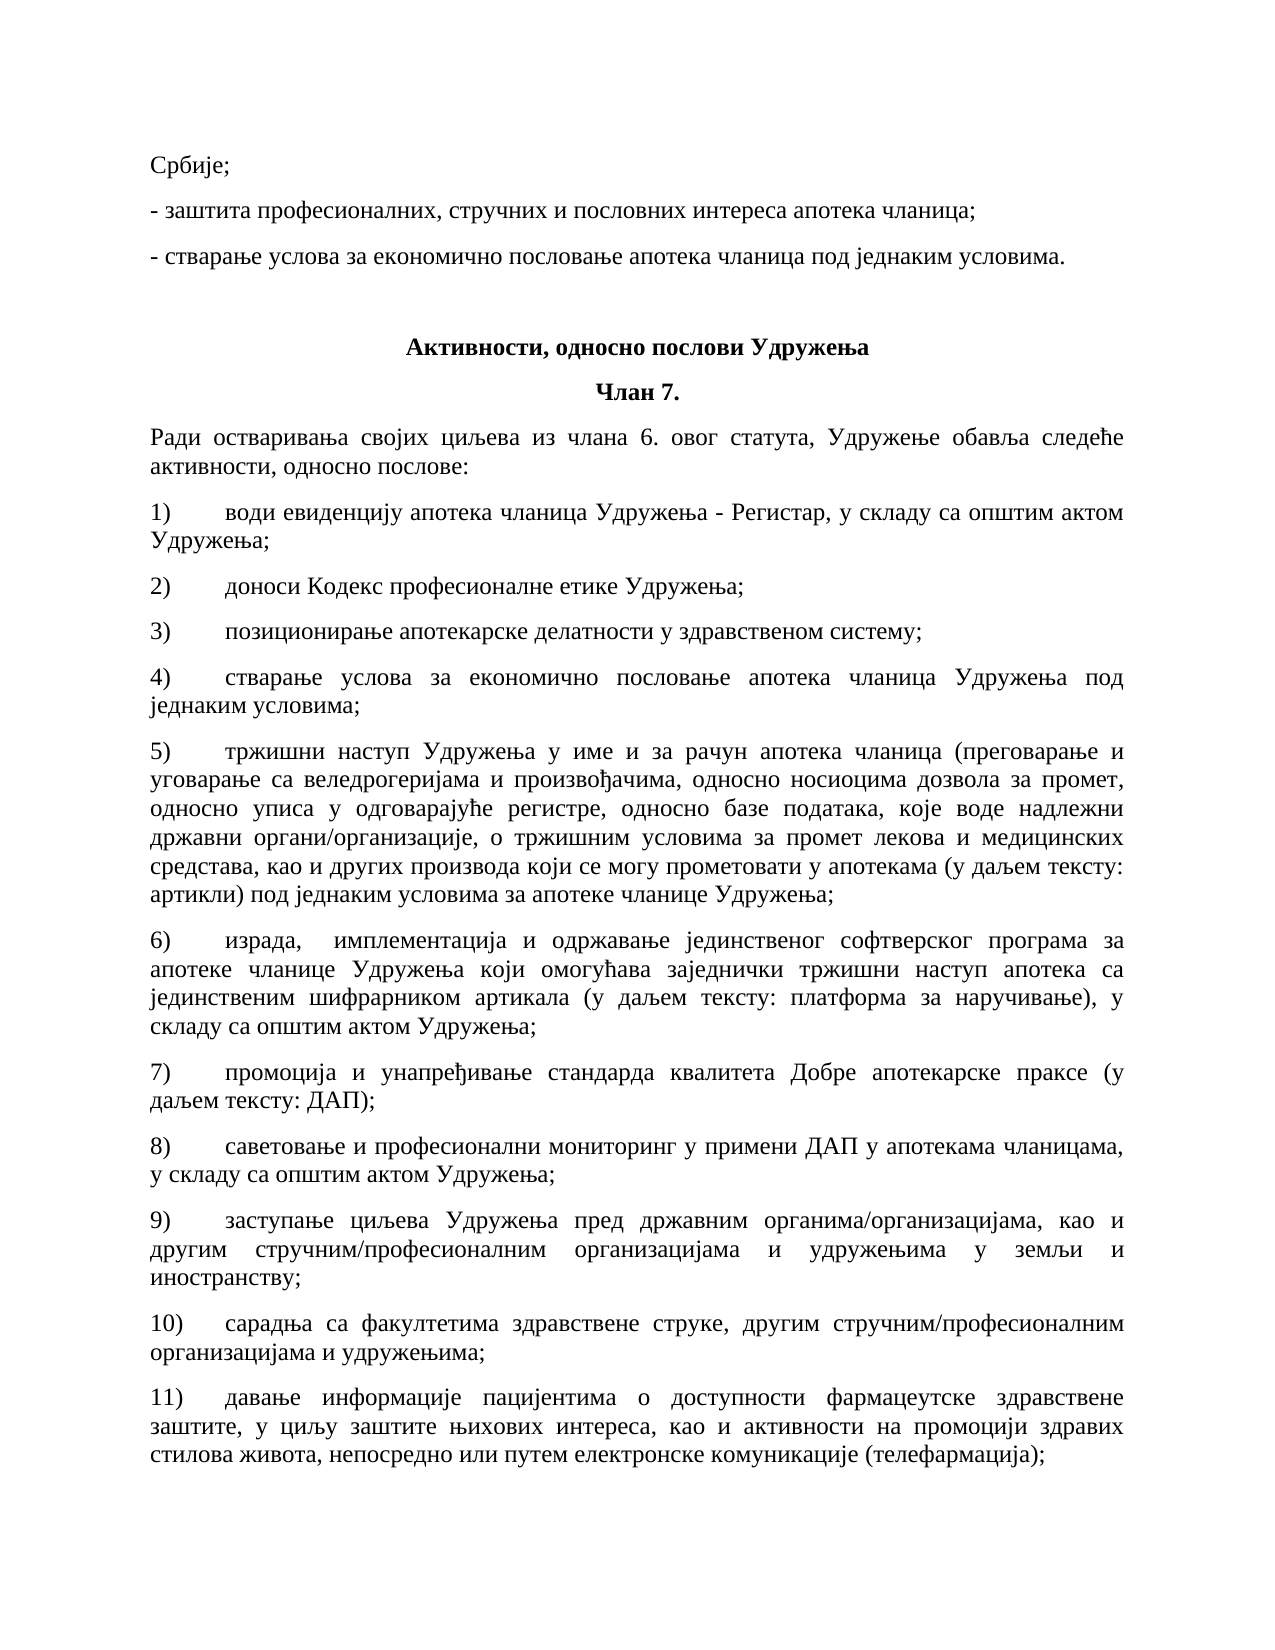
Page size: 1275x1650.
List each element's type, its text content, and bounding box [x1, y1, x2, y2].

text 7) промоција и унапређивање стандарда квалитета Добре апотекарске праксе (у даљем тексту: ДАП); [150, 1057, 1125, 1114]
text 4) стварање услова за економично пословање апотека чланица Удружења под једнаким условима; [150, 662, 1125, 719]
text - заштита професионалних, стручних и пословних интереса апотека чланица; [150, 195, 1125, 224]
text Ради остваривања својих циљева из члана 6. овог статута, Удружење обавља следеће активности, односно послове: [150, 422, 1125, 480]
text Србије; [150, 150, 1125, 179]
text 9) заступање циљева Удружења пред државним органима/организацијама, као и другим стручним/професионалним организацијама и удружењима у земљи и иностранству; [150, 1205, 1125, 1291]
text 1) води евиденцију апотека чланица Удружења - Регистар, у складу са општим актом Удружења; [150, 497, 1125, 554]
text 2) доноси Кодекс професионалне етике Удружења; [150, 571, 1125, 599]
text 6) израда, имплементација и одржавање јединственог софтверског програма за апотеке чланице Удружења који омогућава заједнички тржишни наступ апотека са јединственим шифрарником артикала (у даљем тексту: платформа за наручивање), у складу са општим актом Удружења; [150, 925, 1125, 1040]
text 10) сарадња са факултетима здравствене струке, другим стручним/професионалним организацијама и удружењима; [150, 1308, 1125, 1365]
text 3) позиционирање апотекарске делатности у здравственом систему; [150, 616, 1125, 645]
text 5) тржишни наступ Удружења у име и за рачун апотека чланица (преговарање и уговарање са веледрогеријама и произвођачима, односно носиоцима дозвола за промет, односно уписа у одговарајуће регистре, односно базе података, које воде надлежни државни органи/организације, о тржишним условима за промет лекова и медицинских средстава, као и других производа који се могу прометовати у апотекама (у даљем тексту: артикли) под једнаким условима за апотеке чланице Удружења; [150, 736, 1125, 908]
text - стварање услова за економично пословање апотека чланица под једнаким условима. [150, 241, 1125, 269]
text 8) саветовање и професионални мониторинг у примени ДАП у апотекама чланицама, у складу са општим актом Удружења; [150, 1131, 1125, 1188]
text Активности, односно послови Удружења [150, 332, 1125, 360]
text 11) давање информације пацијентима о доступности фармацеутске здравствене заштите, у циљу заштите њихових интереса, као и активности на промоцији здравих стилова живота, непосредно или путем електронске комуникације (телефармација); [150, 1382, 1125, 1468]
text Члан 7. [150, 377, 1125, 406]
